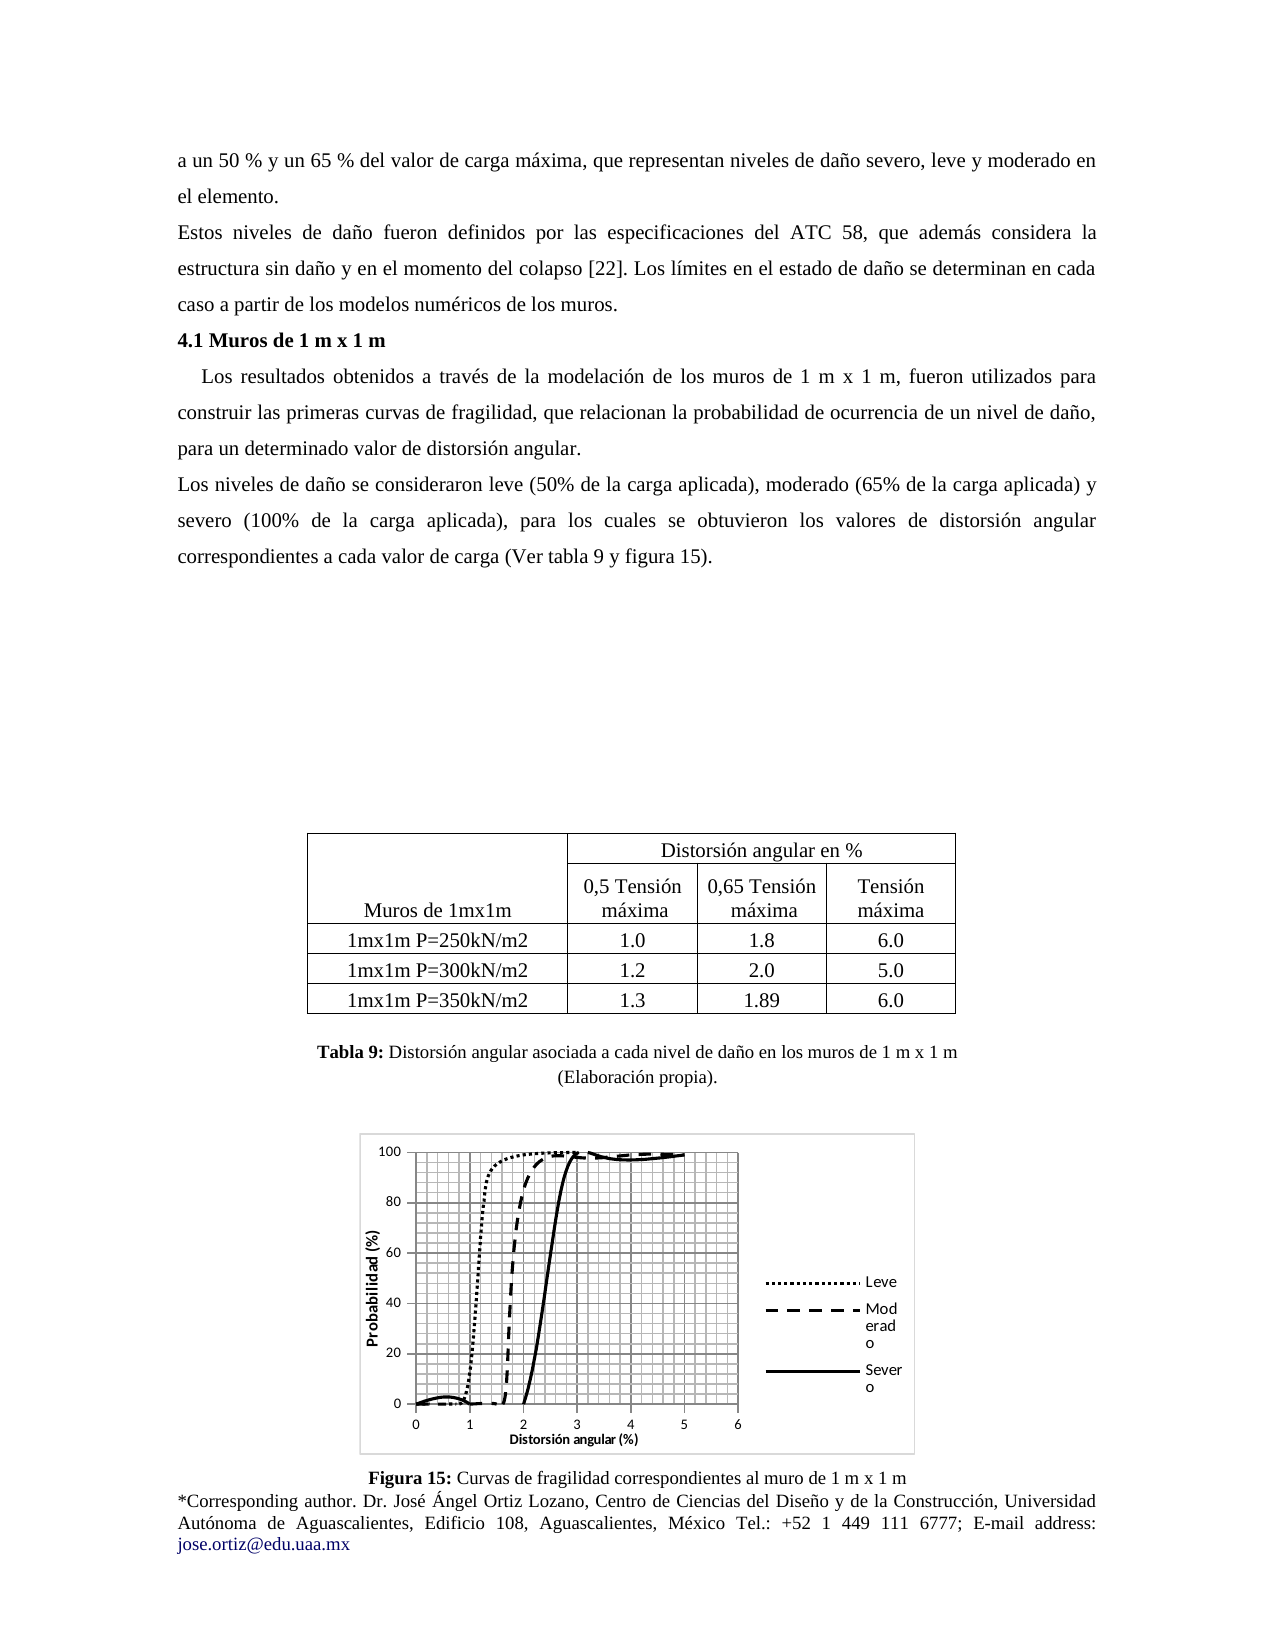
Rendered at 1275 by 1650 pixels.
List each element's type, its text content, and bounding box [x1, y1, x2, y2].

table_cell 1mx1m P=300kN/m2 [308, 954, 567, 982]
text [177, 148, 1098, 208]
table_cell 6.0 [827, 924, 955, 952]
table_cell 1.2 [568, 954, 697, 982]
text Tabla 9: Distorsión angular asociada a cada nivel de daño en los muros de 1 m x 1 m [177, 1041, 1098, 1063]
text Figura 15: Curvas de fragilidad correspondientes al muro de 1 m x 1 m [177, 1467, 1098, 1488]
table_header Distorsión angular en % [568, 834, 955, 862]
table_cell 1.8 [698, 924, 826, 952]
table_cell 0,65 Tensión máxima [698, 864, 826, 922]
table_cell 2.0 [698, 954, 826, 982]
text Los resultados obtenidos a través de la modelación de los muros de 1 m x 1 m, fueron utilizados para construir las primeras curvas de fragilidad, que relacionan la probabilidad de ocurrencia de un nivel de daño, para un determinado valor de distorsión angular. [177, 364, 1098, 460]
table_cell 5.0 [827, 954, 955, 982]
table_header Muros de 1mx1m [308, 834, 567, 922]
table_cell 6.0 [827, 984, 955, 1012]
table_cell Tensión máxima [827, 864, 955, 922]
table_cell 0,5 Tensión máxima [568, 864, 697, 922]
table_cell 1.3 [568, 984, 697, 1012]
table_cell 1.89 [698, 984, 826, 1012]
table_cell 1mx1m P=250kN/m2 [308, 924, 567, 952]
text Estos niveles de daño fueron definidos por las especificaciones del ATC 58, que además considera la estructura sin daño y en el momento del colapso [22]. Los límites en el estado de daño se determinan en cada caso a partir de los modelos numéricos de los muros. [177, 220, 1098, 316]
table_cell 1.0 [568, 924, 697, 952]
text 4.1 Muros de 1 m x 1 m [177, 328, 1098, 352]
table_cell 1mx1m P=350kN/m2 [308, 984, 567, 1012]
text (Elaboración propia). [177, 1066, 1098, 1087]
text Los niveles de daño se consideraron leve (50% de la carga aplicada), moderado (65% de la carga aplicada) y severo (100% de la carga aplicada), para los cuales se obtuvieron los valores de distorsión angular correspondientes a cada valor de carga (Ver tabla 9 y figura 15). [177, 472, 1098, 568]
